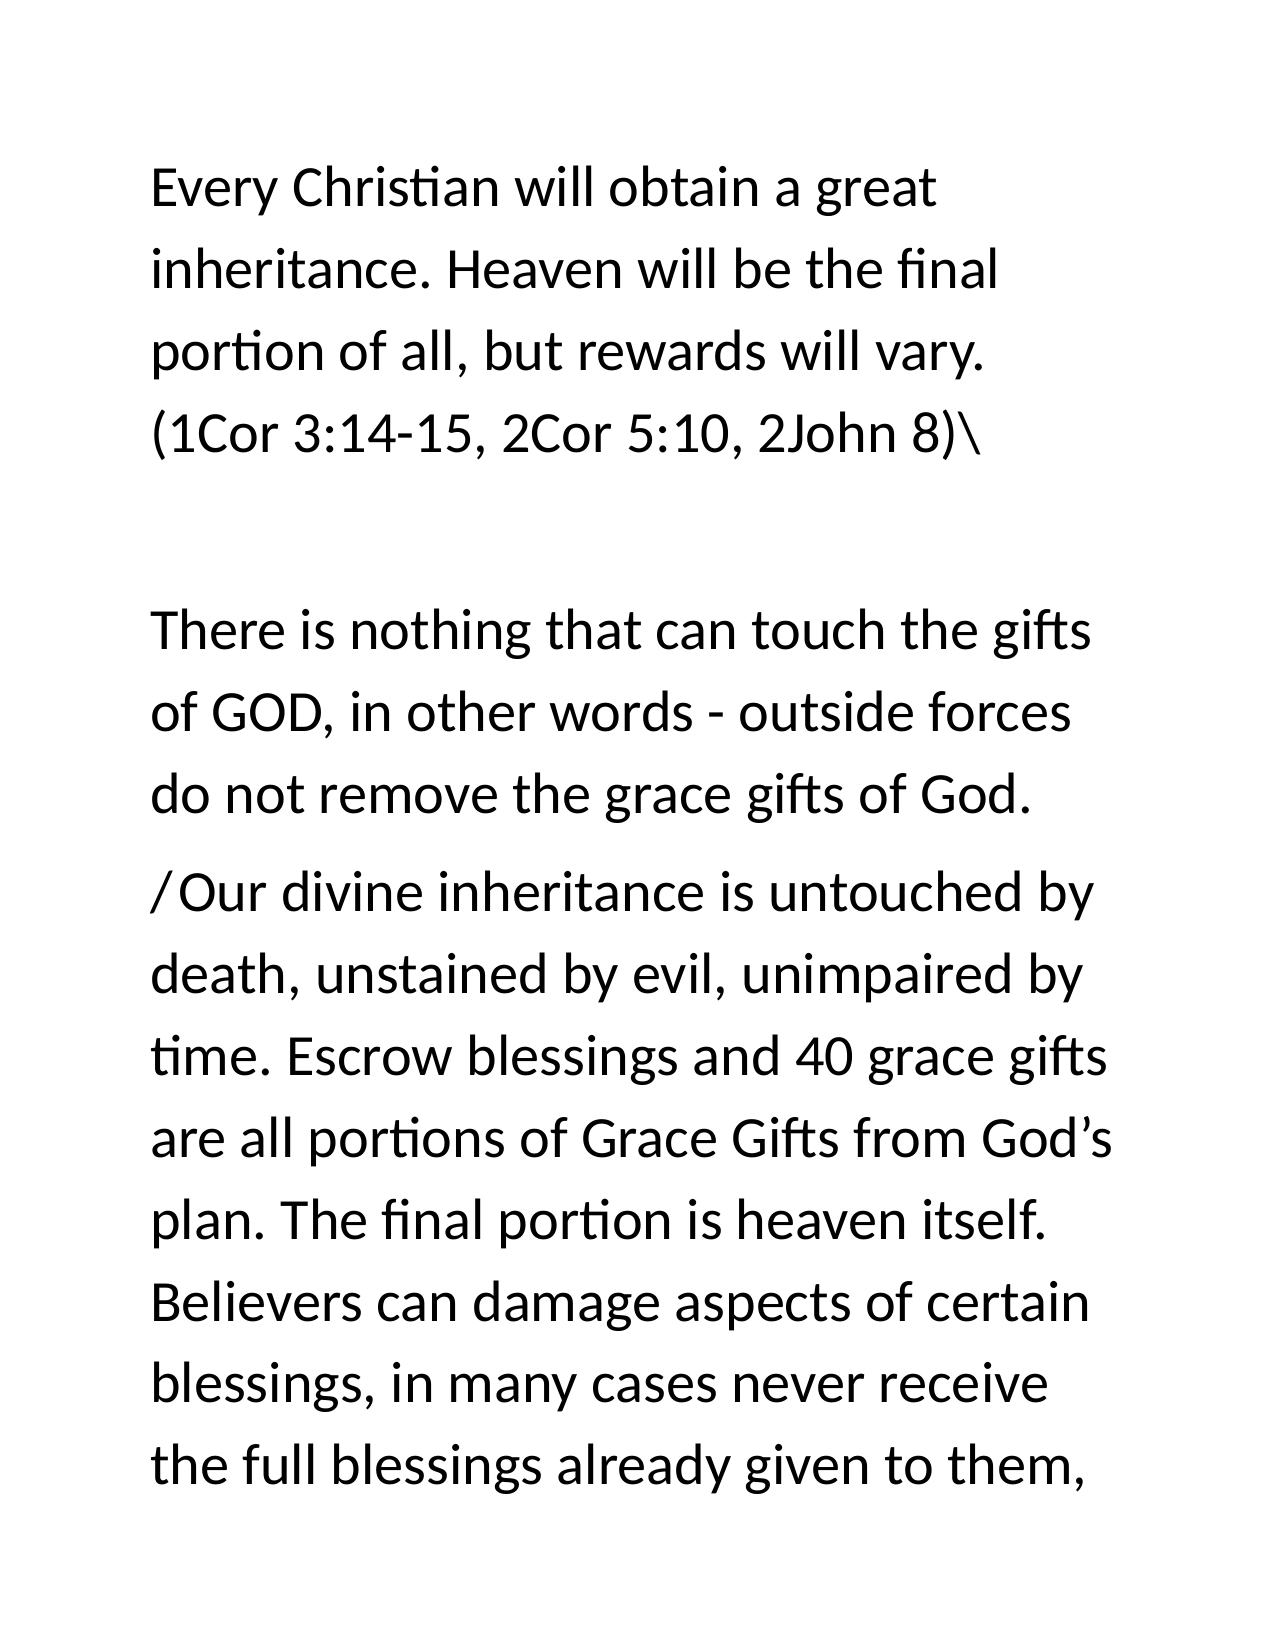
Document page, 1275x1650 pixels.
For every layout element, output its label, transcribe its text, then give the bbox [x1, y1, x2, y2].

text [150, 855, 1125, 1499]
text Every Christian will obtain a great inheritance. Heaven will be the final portion of all, but rewards will vary. (1Cor 3:14-15, 2Cor 5:10, 2John 8)\ [150, 150, 1125, 467]
text There is nothing that can touch the gifts of GOD, in other words - outside forces do not remove the grace gifts of God. [150, 593, 1125, 828]
